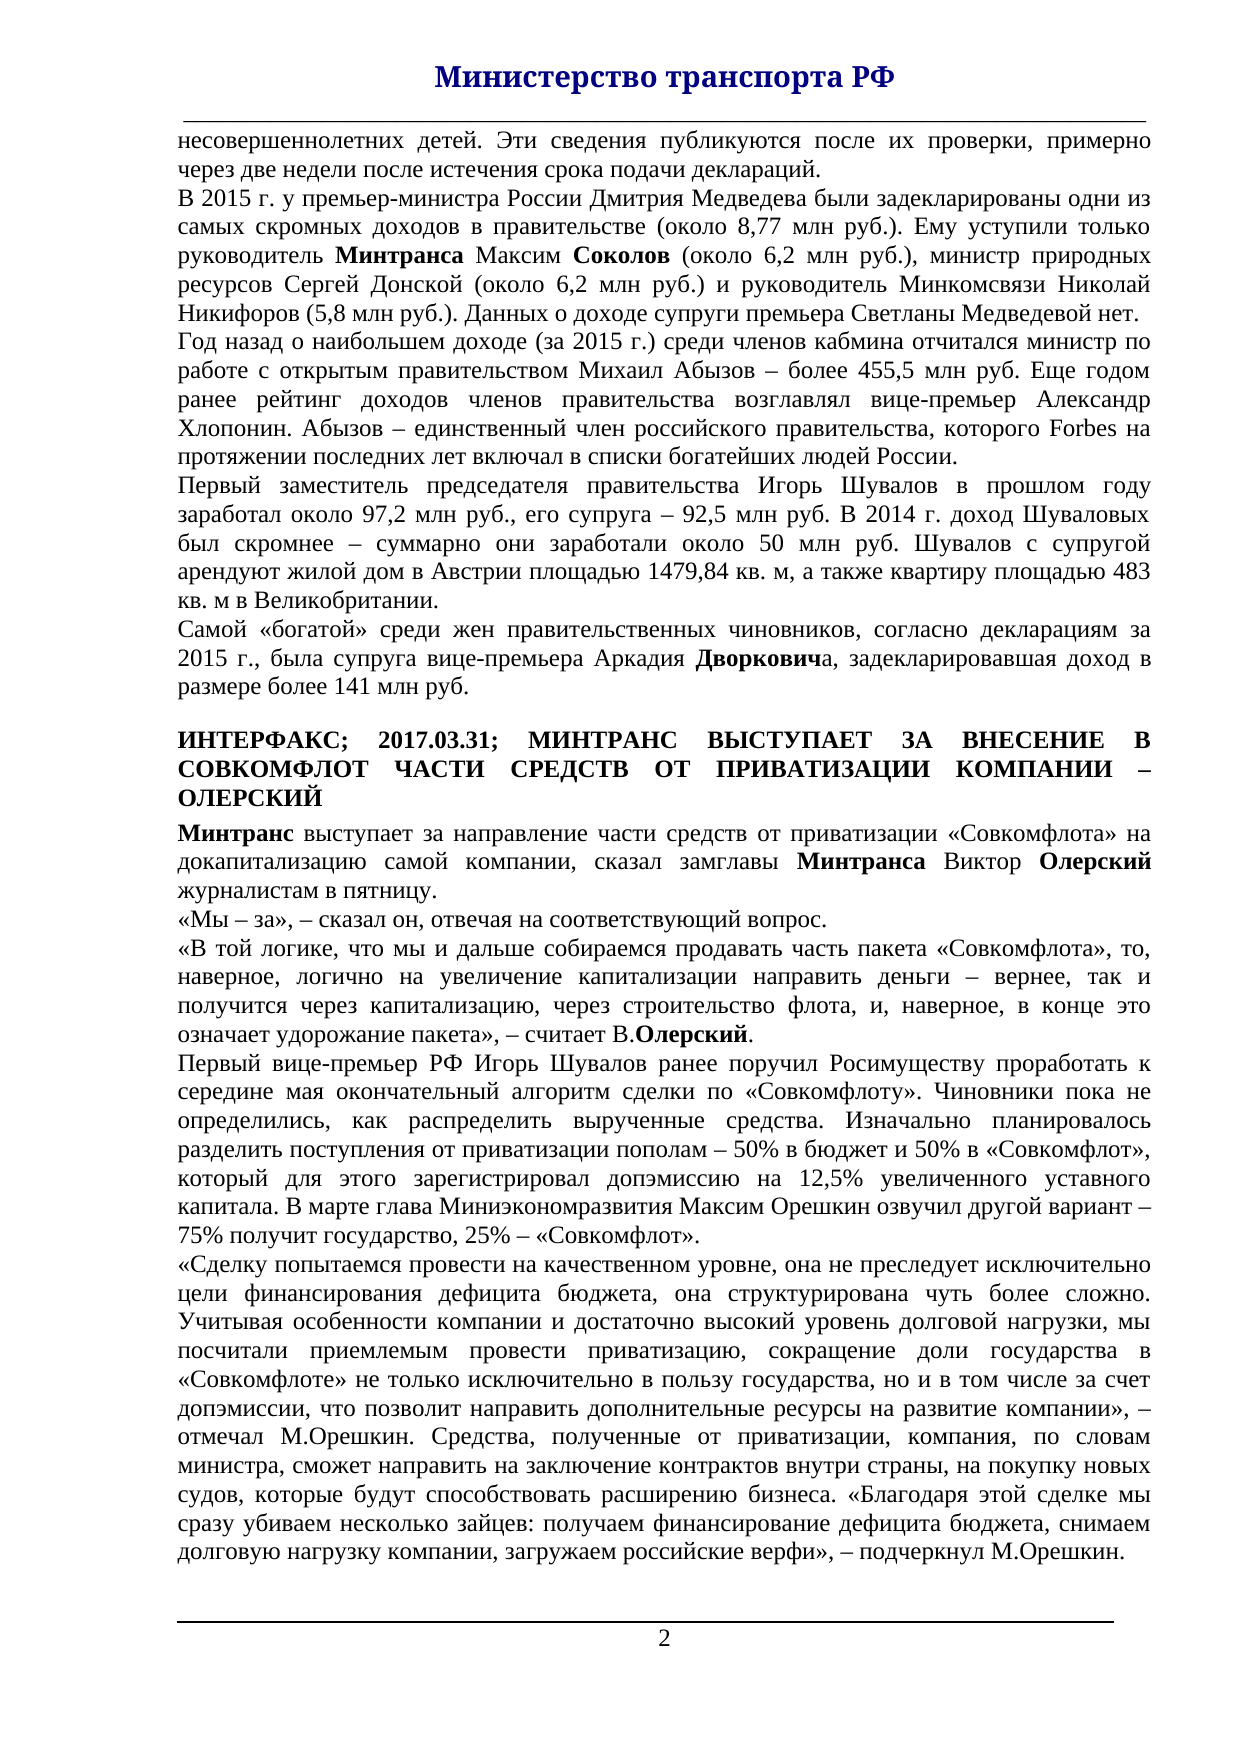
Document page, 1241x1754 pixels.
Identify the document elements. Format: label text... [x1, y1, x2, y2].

text Год назад о наибольшем доходе (за 2015 г.) среди членов кабмина отчитался министр по работе с открытым правительством Михаил Абызов – более 455,5 млн руб. Еще годом ранее рейтинг доходов членов правительства возглавлял вице-премьер Александр Хлопонин. Абызов – единственный член российского правительства, которого Forbes на протяжении последних лет включал в списки богатейших людей России. [177, 326, 1152, 470]
text Самой «богатой» среди жен правительственных чиновников, согласно декларациям за 2015 г., была супруга вице-премьера Аркадия Дворковича, задекларировавшая доход в размере более 141 млн руб. [177, 614, 1152, 700]
subtitle ИНТЕРФАКС; 2017.03.31; МИНТРАНС ВЫСТУПАЕТ ЗА ВНЕСЕНИЕ В СОВКОМФЛОТ ЧАСТИ СРЕДСТВ ОТ ПРИВАТИЗАЦИИ КОМПАНИИ – ОЛЕРСКИЙ [177, 725, 1152, 811]
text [177, 125, 1152, 183]
text Первый заместитель председателя правительства Игорь Шувалов в прошлом году заработал около 97,2 млн руб., его супруга – 92,5 млн руб. В 2014 г. доход Шуваловых был скромнее – суммарно они заработали около 50 млн руб. Шувалов с супругой арендуют жилой дом в Австрии площадью 1479,84 кв. м, а также квартиру площадью 483 кв. м в Великобритании. [177, 470, 1152, 614]
text Минтранс выступает за направление части средств от приватизации «Совкомфлота» на докапитализацию самой компании, сказал замглавы Минтранса Виктор Олерский журналистам в пятницу. [177, 818, 1152, 904]
text «Мы – за», – сказал он, отвечая на соответствующий вопрос. [177, 904, 1152, 933]
text «В той логике, что мы и дальше собираемся продавать часть пакета «Совкомфлота», то, наверное, логично на увеличение капитализации направить деньги – вернее, так и получится через капитализацию, через строительство флота, и, наверное, в конце это означает удорожание пакета», – считает В.Олерский. [177, 933, 1152, 1048]
text Первый вице-премьер РФ Игорь Шувалов ранее поручил Росимуществу проработать к середине мая окончательный алгоритм сделки по «Совкомфлоту». Чиновники пока не определились, как распределить вырученные средства. Изначально планировалось разделить поступления от приватизации пополам – 50% в бюджет и 50% в «Совкомфлот», который для этого зарегистрировал допэмиссию на 12,5% увеличенного уставного капитала. В марте глава Миниэкономразвития Максим Орешкин озвучил другой вариант – 75% получит государство, 25% – «Совкомфлот». [177, 1048, 1152, 1249]
text В 2015 г. у премьер-министра России Дмитрия Медведева были задекларированы одни из самых скромных доходов в правительстве (около 8,77 млн руб.). Ему уступили только руководитель Минтранса Максим Соколов (около 6,2 млн руб.), министр природных ресурсов Сергей Донской (около 6,2 млн руб.) и руководитель Минкомсвязи Николай Никифоров (5,8 млн руб.). Данных о доходе супруги премьера Светланы Медведевой нет. [177, 183, 1152, 326]
text «Сделку попытаемся провести на качественном уровне, она не преследует исключительно цели финансирования дефицита бюджета, она структурирована чуть более сложно. Учитывая особенности компании и достаточно высокий уровень долговой нагрузки, мы посчитали приемлемым провести приватизацию, сокращение доли государства в «Совкомфлоте» не только исключительно в пользу государства, но и в том числе за счет допэмиссии, что позволит направить дополнительные ресурсы на развитие компании», – отмечал М.Орешкин. Средства, полученные от приватизации, компания, по словам министра, сможет направить на заключение контрактов внутри страны, на покупку новых судов, которые будут способствовать расширению бизнеса. «Благодаря этой сделке мы сразу убиваем несколько зайцев: получаем финансирование дефицита бюджета, снимаем долговую нагрузку компании, загружаем российские верфи», – подчеркнул М.Орешкин. [177, 1249, 1152, 1565]
